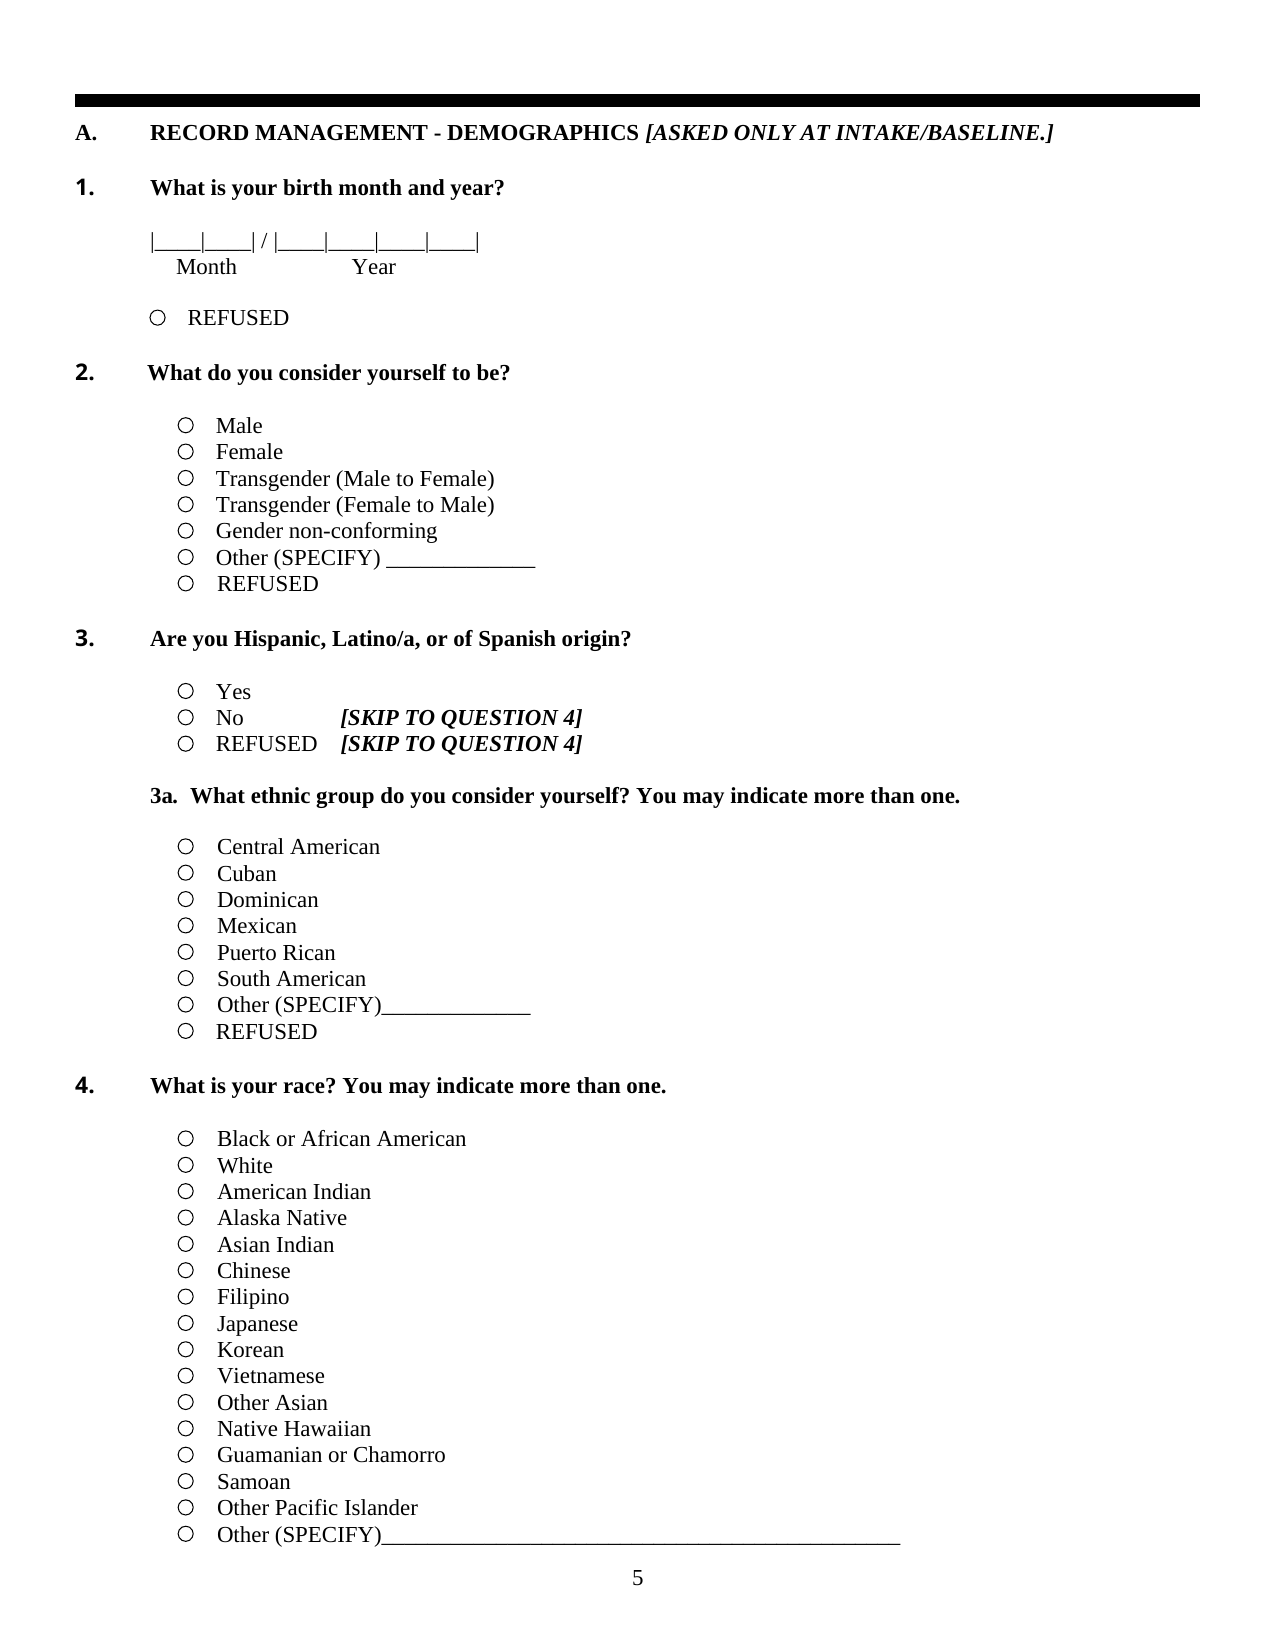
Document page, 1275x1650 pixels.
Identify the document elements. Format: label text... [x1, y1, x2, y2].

text Female [178, 438, 1200, 465]
text Samoan [178, 1468, 1200, 1494]
text Are you Hispanic, Latino/a, or of Spanish origin? [75, 622, 1200, 653]
text Other Asian [178, 1389, 1200, 1415]
text What is your race? You may indicate more than one. [75, 1069, 1200, 1100]
text Central American [178, 833, 1095, 859]
text Asian Indian [178, 1231, 1200, 1257]
text Refused [178, 570, 1200, 597]
text Guamanian or Chamorro [178, 1442, 1200, 1468]
text Alaska Native [178, 1204, 1200, 1231]
text Dominican [178, 886, 1200, 912]
text Transgender (Male to Female) [178, 465, 1200, 491]
text American Indian [178, 1178, 1200, 1204]
text No [SKIP TO QUESTION 4] [178, 704, 1200, 731]
text What do you consider yourself to be? [75, 356, 1200, 387]
text Yes [178, 678, 1200, 704]
text What is your birth month and year? [75, 171, 1200, 202]
text Korean [178, 1336, 1200, 1362]
text |____|____| / |____|____|____|____| Month Year [150, 227, 1200, 279]
text Black or African American [178, 1125, 1200, 1152]
text Filipino [178, 1283, 1200, 1310]
text Mexican [178, 912, 1200, 939]
text Native Hawaiian [178, 1415, 1200, 1442]
text White [178, 1152, 1200, 1178]
text Cuban [178, 859, 1200, 886]
text Other (Specify) _____________ [178, 544, 1200, 570]
text South American [178, 965, 1200, 991]
text Male [178, 412, 1200, 438]
text Puerto Rican [178, 939, 1200, 965]
text Refused [SKIP TO QUESTION 4] [178, 731, 1200, 757]
subtitle A. Record Management - Demographics [Asked only at intake/baseline.] [75, 107, 1200, 146]
text Refused [150, 304, 1200, 331]
text Other (Specify)_____________ [178, 1521, 1200, 1547]
text Japanese [178, 1310, 1200, 1336]
text Other (Specify)_____________ [178, 991, 1200, 1018]
text Gender non-conforming [178, 517, 1200, 544]
text Other Pacific Islander [178, 1494, 1200, 1521]
text Refused [178, 1018, 1200, 1044]
text 3a. What ethnic group do you consider yourself? You may indicate more than one. [150, 782, 1200, 808]
text Chinese [178, 1257, 1200, 1283]
text Vietnamese [178, 1362, 1200, 1389]
text Transgender (Female to Male) [178, 491, 1200, 517]
